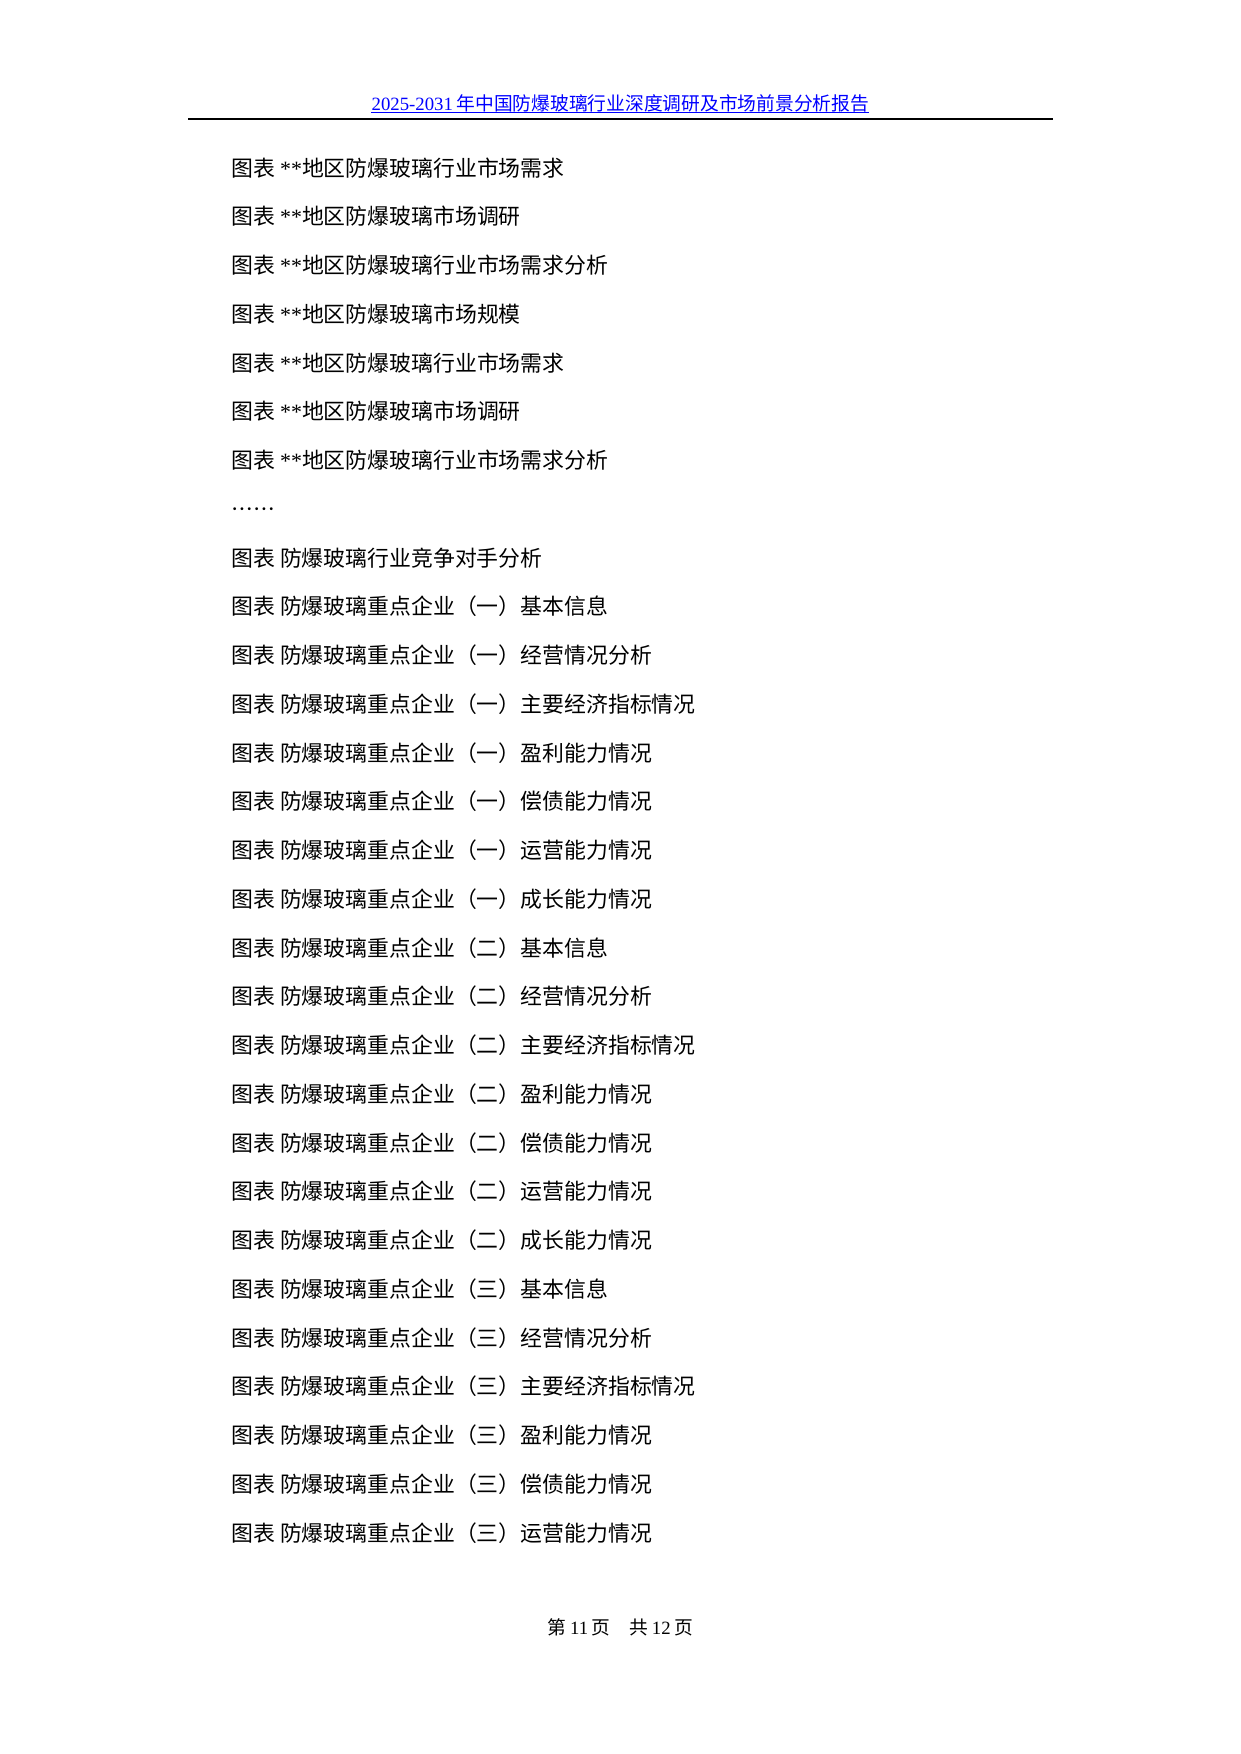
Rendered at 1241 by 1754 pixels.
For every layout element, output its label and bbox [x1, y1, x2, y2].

text [187, 150, 1053, 1548]
